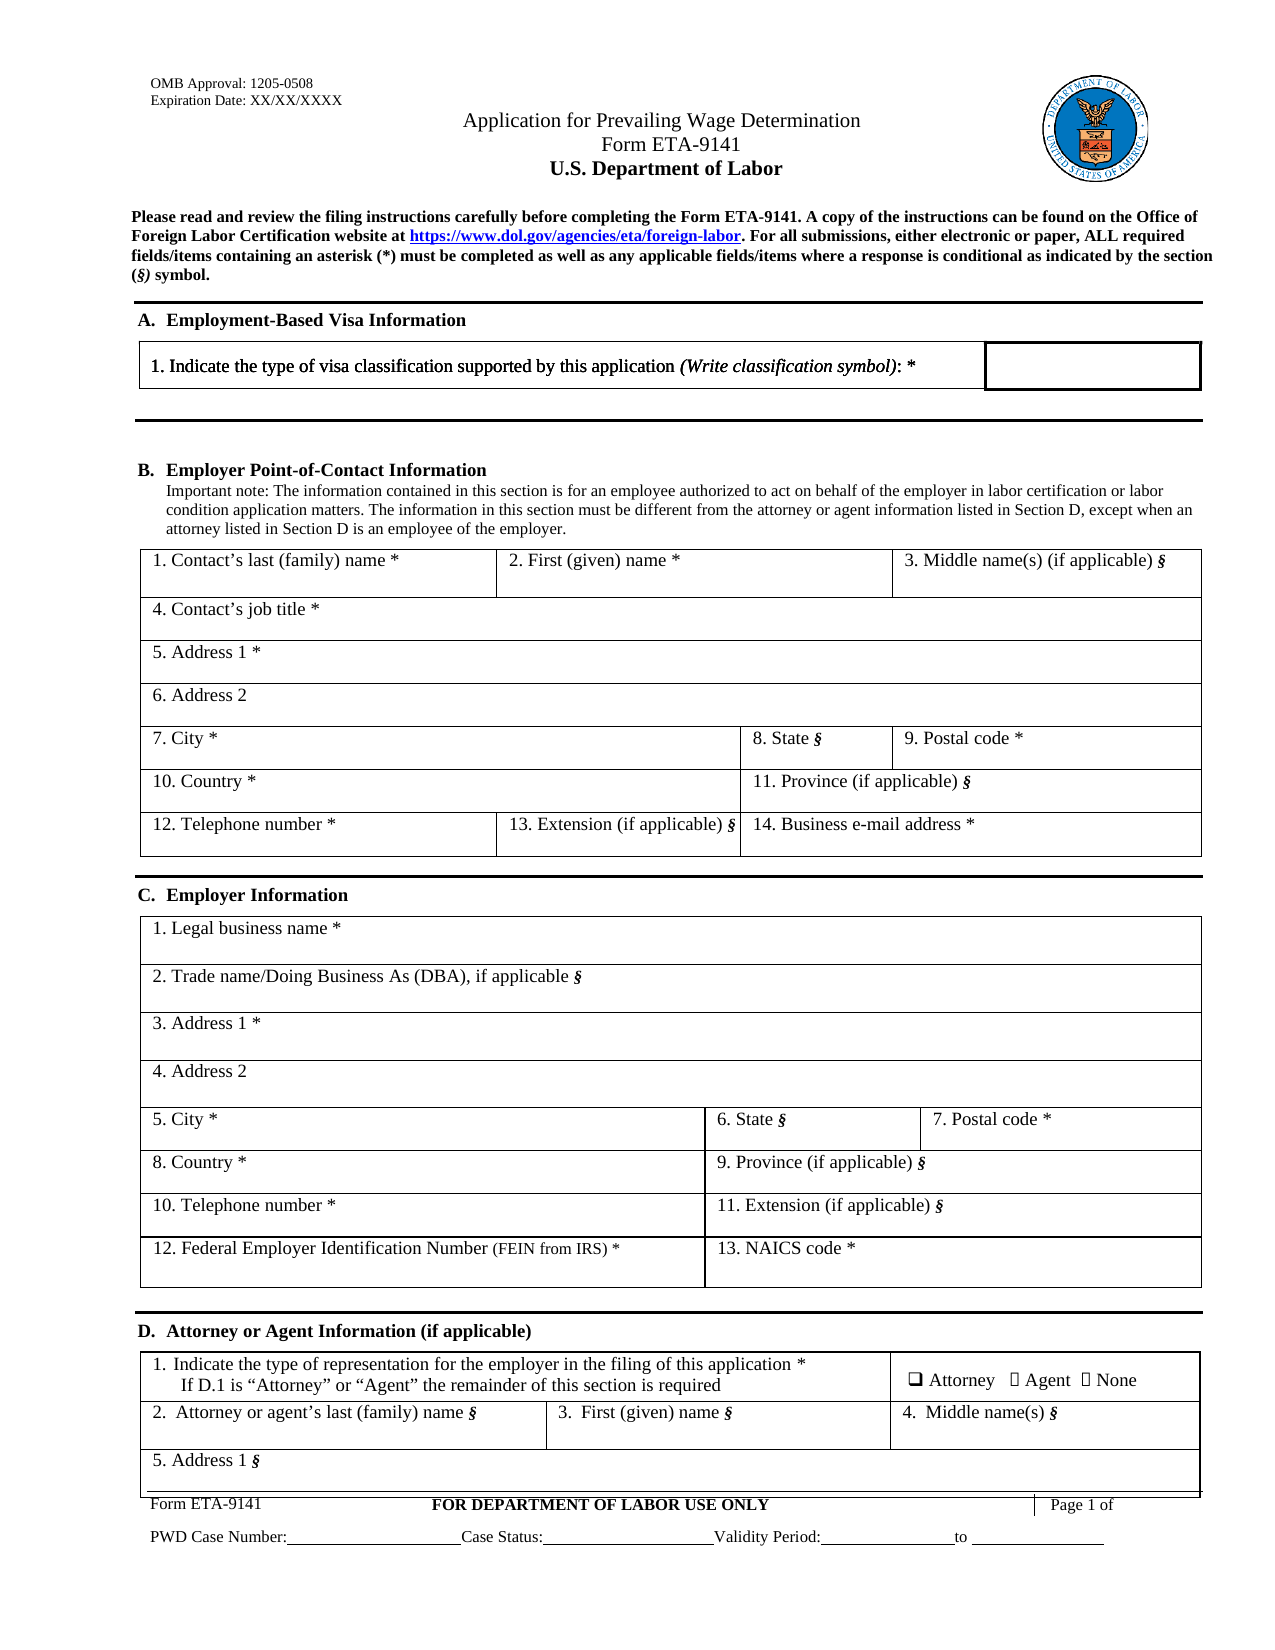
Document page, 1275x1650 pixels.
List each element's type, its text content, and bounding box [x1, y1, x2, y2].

list Employer Information [137, 884, 1217, 906]
table_cell 14. Business e-mail address * [741, 813, 1201, 856]
table_cell 6. Address 2 [141, 684, 1201, 726]
table_cell 2. Trade name/Doing Business As (DBA), if applicable § [141, 965, 1201, 1012]
table_cell 2. Attorney or agent’s last (family) name § [141, 1402, 546, 1449]
list Employment-Based Visa Information [137, 309, 1217, 331]
table_cell 4. Middle name(s) § [891, 1402, 1199, 1449]
table_cell 5. City * [141, 1108, 704, 1150]
table_cell 5. Address 1 § [141, 1450, 1199, 1497]
table_cell 12. Telephone number * [141, 813, 496, 856]
table_cell 9. Province (if applicable) § [706, 1151, 1201, 1193]
table_cell 6. State § [706, 1108, 920, 1150]
table_cell 10. Telephone number * [141, 1194, 704, 1236]
table_cell 13. Extension (if applicable) § [497, 813, 740, 856]
table_cell 11. Province (if applicable) § [741, 770, 1201, 812]
table_cell 12. Federal Employer Identification Number (FEIN from IRS) * [141, 1238, 704, 1287]
table_cell 3. First (given) name § [547, 1402, 890, 1449]
text Please read and review the filing instructions carefully before completing the Form ETA-9141. A copy of the instructions can be found on the Office of Foreign Labor Certification website at https://www.dol.gov/agencies/eta/foreign-labor. For all submissions, either electronic or paper, ALL required fields/items containing an asterisk (*) must be completed as well as any applicable fields/items where a response is conditional as indicated by the section (§) symbol. [131, 207, 1217, 284]
table_cell 11. Extension (if applicable) § [706, 1194, 1201, 1236]
table_cell 3. Address 1 * [141, 1013, 1201, 1059]
table_cell 8. State § [741, 727, 892, 769]
picture [1042, 75, 1149, 182]
list Attorney or Agent Information (if applicable) [137, 1319, 1217, 1341]
table_cell 9. Postal code * [893, 727, 1201, 769]
text Important note: The information contained in this section is for an employee authorized to act on behalf of the employer in labor certification or labor condition application matters. The information in this section must be different from the attorney or agent information listed in Section D, except when an attorney listed in Section D is an employee of the employer. [166, 481, 1217, 538]
list Employer Point-of-Contact Information [137, 459, 1217, 481]
table_header 1. Legal business name * [141, 917, 1201, 964]
table_header Attorney  Agent  None [891, 1353, 1199, 1401]
table_cell 4. Contact’s job title * [141, 598, 1201, 640]
table_cell 13. NAICS code * [706, 1238, 1201, 1287]
table_cell 7. City * [141, 727, 740, 769]
table_header 2. First (given) name * [497, 550, 892, 597]
table_header 3. Middle name(s) (if applicable) § [893, 550, 1201, 597]
table_cell 10. Country * [141, 770, 740, 812]
table_cell 4. Address 2 [141, 1061, 1201, 1107]
table_header 1. Contact’s last (family) name * [141, 550, 496, 597]
table_cell 7. Postal code * [921, 1108, 1201, 1150]
table_header 1. Indicate the type of representation for the employer in the filing of this application * If D.1 is “Attorney” or “Agent” the remainder of this section is required [141, 1353, 890, 1401]
table_cell 8. Country * [141, 1151, 704, 1193]
table_cell 5. Address 1 * [141, 641, 1201, 683]
